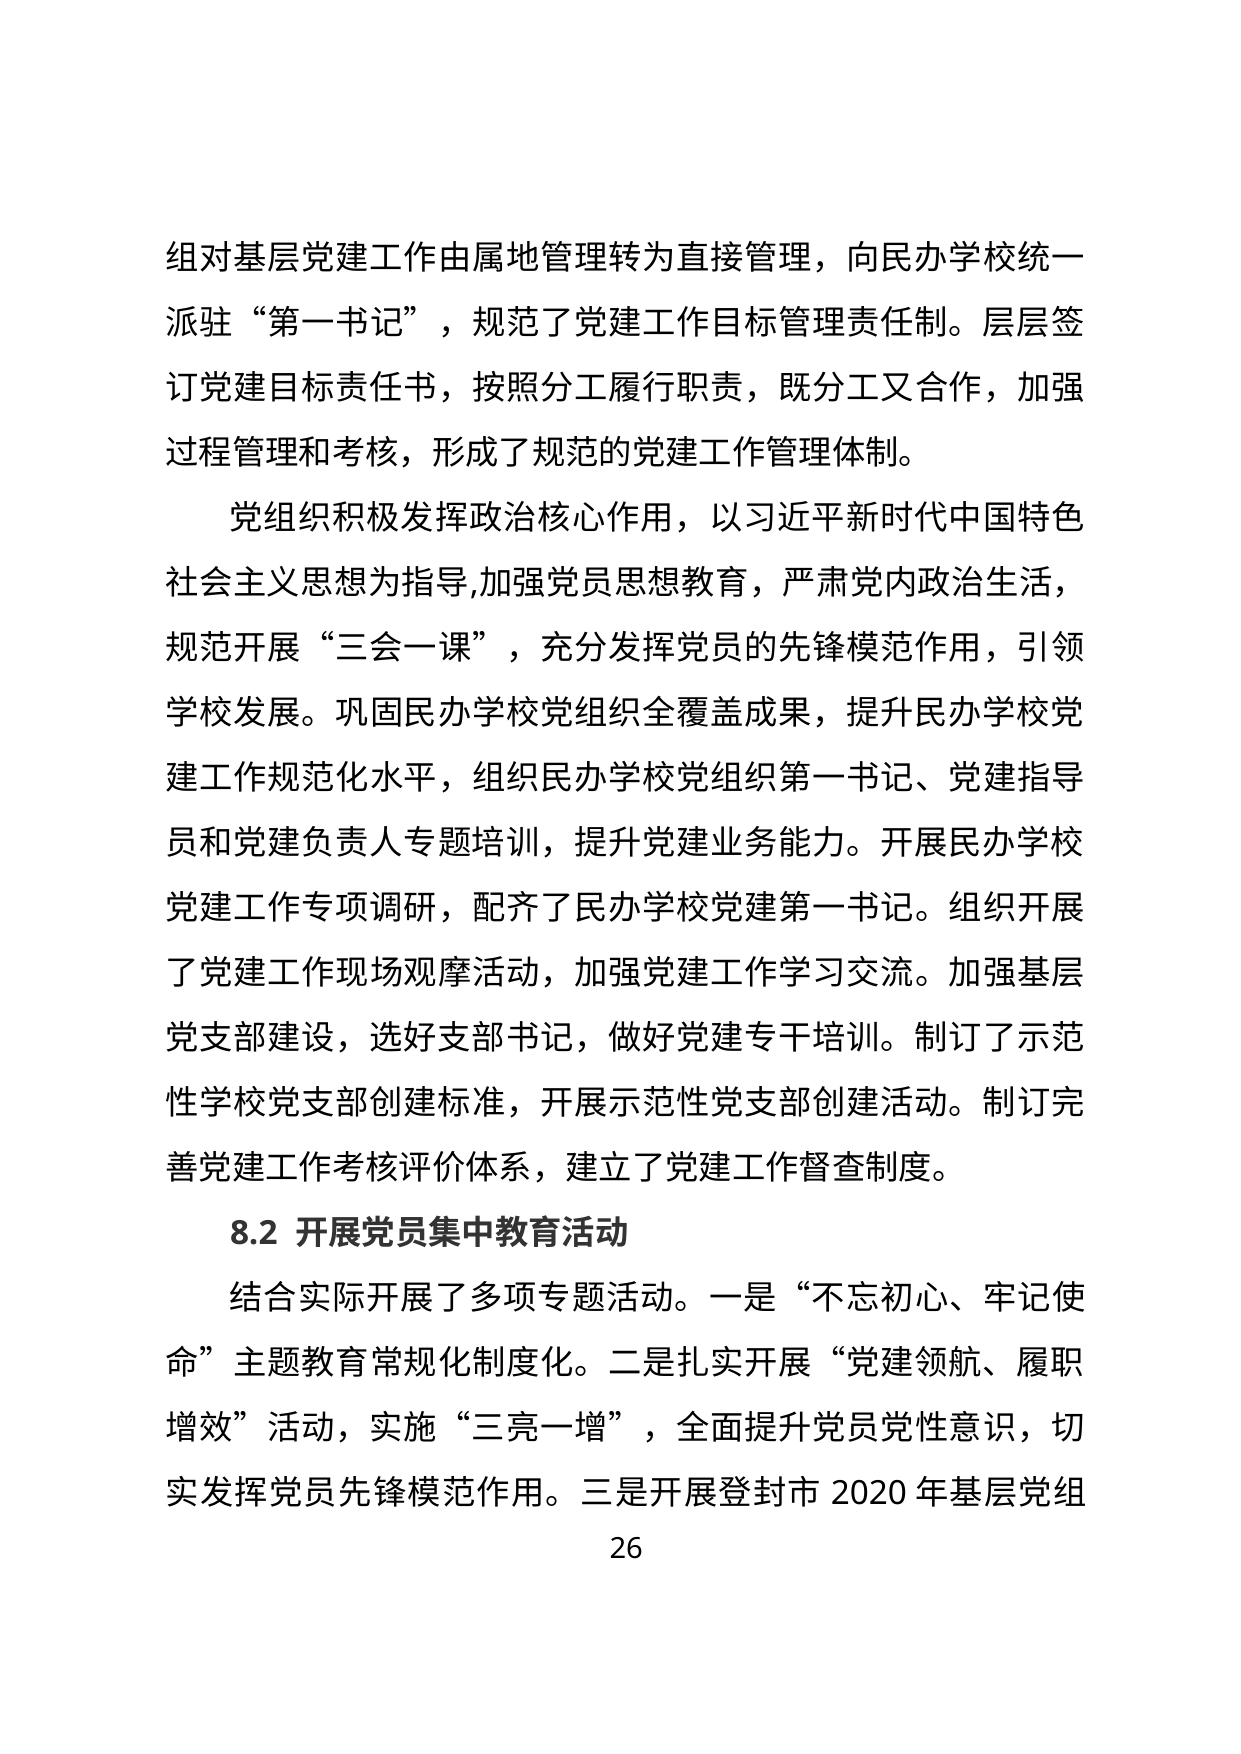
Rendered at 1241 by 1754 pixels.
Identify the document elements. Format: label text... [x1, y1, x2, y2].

text 8.2 开展党员集中教育活动 [165, 1198, 1087, 1263]
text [165, 1263, 1087, 1523]
text 党组织积极发挥政治核心作用，以习近平新时代中国特色社会主义思想为指导,加强党员思想教育，严肃党内政治生活，规范开展“三会一课”，充分发挥党员的先锋模范作用，引领学校发展。巩固民办学校党组织全覆盖成果，提升民办学校党建工作规范化水平，组织民办学校党组织第一书记、党建指导员和党建负责人专题培训，提升党建业务能力。开展民办学校党建工作专项调研，配齐了民办学校党建第一书记。组织开展了党建工作现场观摩活动，加强党建工作学习交流。加强基层党支部建设，选好支部书记，做好党建专干培训。制订了示范性学校党支部创建标准，开展示范性党支部创建活动。制订完善党建工作考核评价体系，建立了党建工作督查制度。 [165, 483, 1087, 1198]
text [165, 223, 1087, 483]
